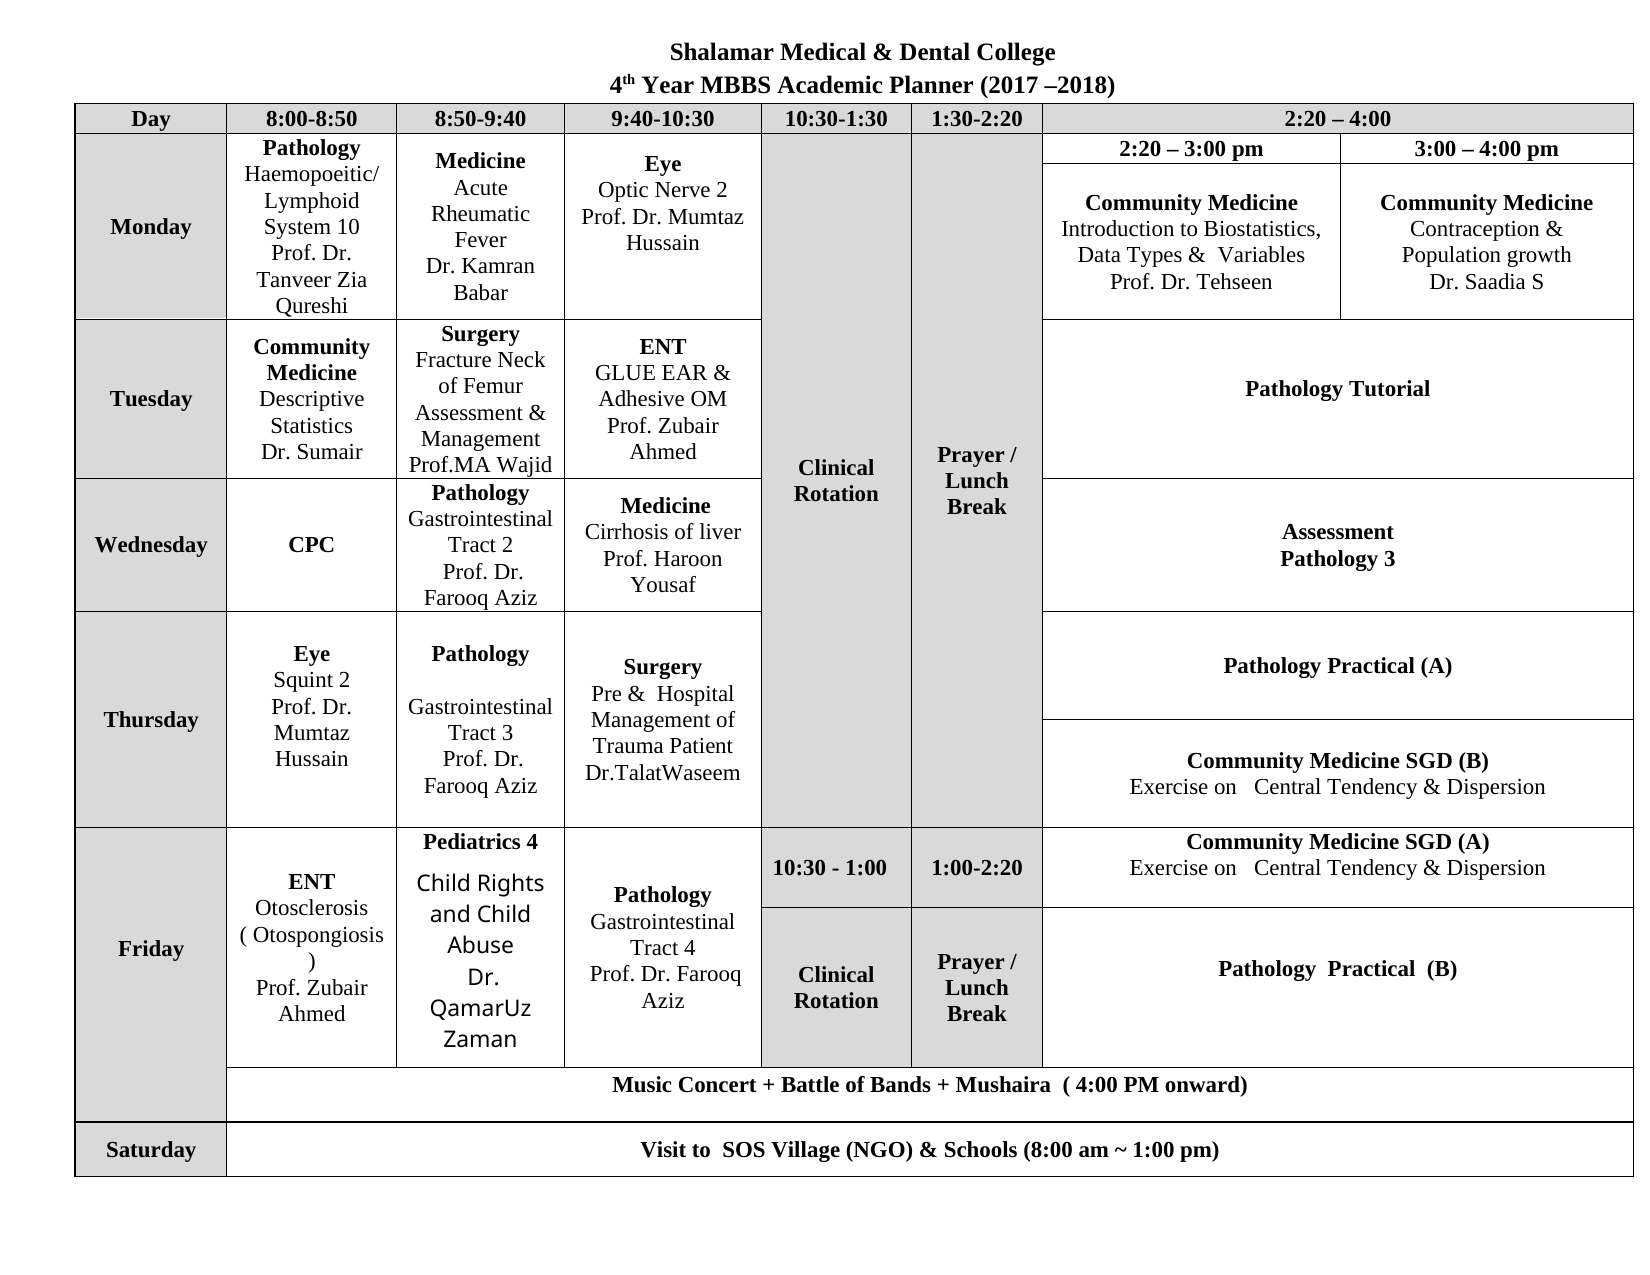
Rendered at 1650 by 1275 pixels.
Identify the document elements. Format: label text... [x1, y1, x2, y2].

table_cell Prayer / Lunch Break [912, 908, 1042, 1067]
table_cell 2:20 – 3:00 pm [1043, 134, 1340, 163]
table_cell Prayer / Lunch Break [912, 134, 1042, 827]
table_cell Community Medicine Contraception & Population growth Dr. Saadia S [1341, 164, 1633, 318]
table_cell Eye Optic Nerve 2 Prof. Dr. Mumtaz Hussain [565, 134, 761, 318]
table_header Day [76, 104, 226, 133]
table_cell Eye Squint 2 Prof. Dr. Mumtaz Hussain [227, 612, 396, 827]
table_cell Thursday [76, 612, 226, 827]
table_cell Pathology Gastrointestinal Tract 2 Prof. Dr. Farooq Aziz [397, 479, 564, 611]
table_cell Surgery Fracture Neck of Femur Assessment & Management Prof.MA Wajid [397, 320, 564, 478]
table_cell Community Medicine SGD (B) Exercise on Central Tendency & Dispersion [1043, 720, 1633, 827]
table_cell Pathology Practical (B) [1043, 908, 1633, 1067]
table_cell Pathology Practical (A) [1043, 612, 1633, 719]
table_cell Monday [76, 134, 226, 318]
table_header 8:00-8:50 [227, 104, 396, 133]
table_cell Medicine Cirrhosis of liver Prof. Haroon Yousaf [565, 479, 761, 611]
table_cell Clinical Rotation [762, 134, 911, 827]
table_cell 3:00 – 4:00 pm [1341, 134, 1633, 163]
table_header 1:30-2:20 [912, 104, 1042, 133]
table_cell Medicine Acute Rheumatic Fever Dr. Kamran Babar [397, 134, 564, 318]
table_cell 10:30 - 1:00 [762, 828, 911, 907]
table_cell Saturday [76, 1123, 226, 1176]
table_cell Tuesday [76, 320, 226, 478]
table_cell Wednesday [76, 479, 226, 611]
table_cell Friday [76, 828, 226, 1121]
table_cell Pathology Haemopoeitic/ Lymphoid System 10 Prof. Dr. Tanveer Zia Qureshi [227, 134, 396, 318]
table_cell Assessment Pathology 3 [1043, 479, 1633, 611]
table_header 8:50-9:40 [397, 104, 564, 133]
table_cell Pathology Tutorial [1043, 320, 1633, 478]
table_cell Visit to SOS Village (NGO) & Schools (8:00 am ~ 1:00 pm) [227, 1123, 1633, 1176]
table_cell CPC [227, 479, 396, 611]
table_cell Surgery Pre & Hospital Management of Trauma Patient Dr.TalatWaseem [565, 612, 761, 827]
table_cell Pathology Gastrointestinal Tract 3 Prof. Dr. Farooq Aziz [397, 612, 564, 827]
table_cell 1:00-2:20 [912, 828, 1042, 907]
table_header 9:40-10:30 [565, 104, 761, 133]
table_cell ENT GLUE EAR & Adhesive OM Prof. Zubair Ahmed [565, 320, 761, 478]
table_cell Pediatrics 4 Child Rights and Child Abuse Dr. QamarUz Zaman [397, 828, 564, 1067]
table_cell Pathology Gastrointestinal Tract 4 Prof. Dr. Farooq Aziz [565, 828, 761, 1067]
table_cell Music Concert + Battle of Bands + Mushaira ( 4:00 PM onward) [227, 1068, 1633, 1121]
table_cell Community Medicine Introduction to Biostatistics, Data Types & Variables Prof. Dr. Tehseen [1043, 164, 1340, 318]
table_cell Community Medicine SGD (A) Exercise on Central Tendency & Dispersion [1043, 828, 1633, 907]
table_header 2:20 – 4:00 [1043, 104, 1633, 133]
table_header 10:30-1:30 [762, 104, 911, 133]
table_cell ENT Otosclerosis ( Otospongiosis) Prof. Zubair Ahmed [227, 828, 396, 1067]
table_cell Clinical Rotation [762, 908, 911, 1067]
table_cell Community Medicine Descriptive Statistics Dr. Sumair [227, 320, 396, 478]
